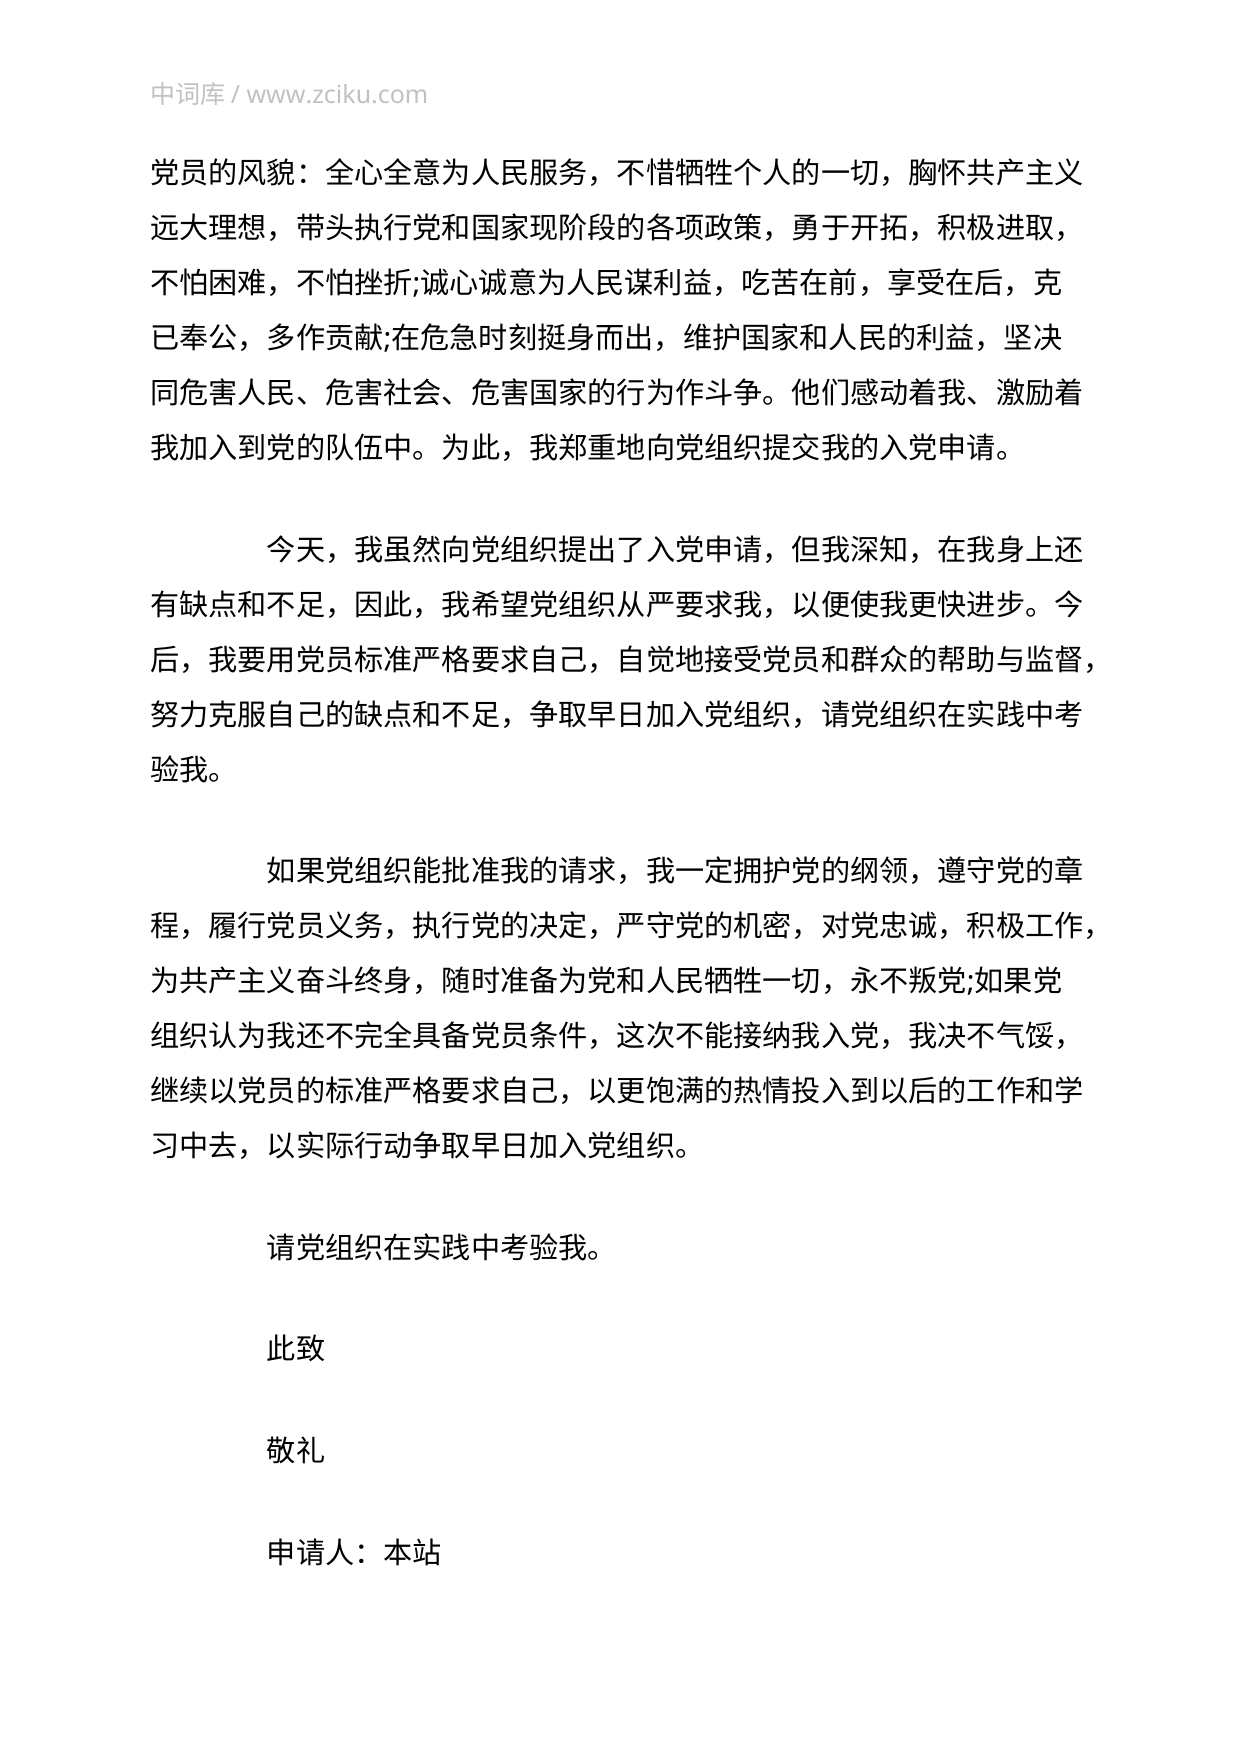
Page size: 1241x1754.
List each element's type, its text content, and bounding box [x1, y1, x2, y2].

text 今天，我虽然向党组织提出了入党申请，但我深知，在我身上还有缺点和不足，因此，我希望党组织从严要求我，以便使我更快进步。今后，我要用党员标准严格要求自己，自觉地接受党员和群众的帮助与监督，努力克服自己的缺点和不足，争取早日加入党组织，请党组织在实践中考验我。 [150, 526, 1090, 788]
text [150, 150, 1090, 467]
text 如果党组织能批准我的请求，我一定拥护党的纲领，遵守党的章程，履行党员义务，执行党的决定，严守党的机密，对党忠诚，积极工作，为共产主义奋斗终身，随时准备为党和人民牺牲一切，永不叛党;如果党组织认为我还不完全具备党员条件，这次不能接纳我入党，我决不气馁，继续以党员的标准严格要求自己，以更饱满的热情投入到以后的工作和学习中去，以实际行动争取早日加入党组织。 [150, 848, 1090, 1165]
text 申请人：本站 [150, 1529, 1090, 1572]
text 敬礼 [150, 1428, 1090, 1470]
text 请党组织在实践中考验我。 [150, 1224, 1090, 1266]
text 此致 [150, 1326, 1090, 1368]
